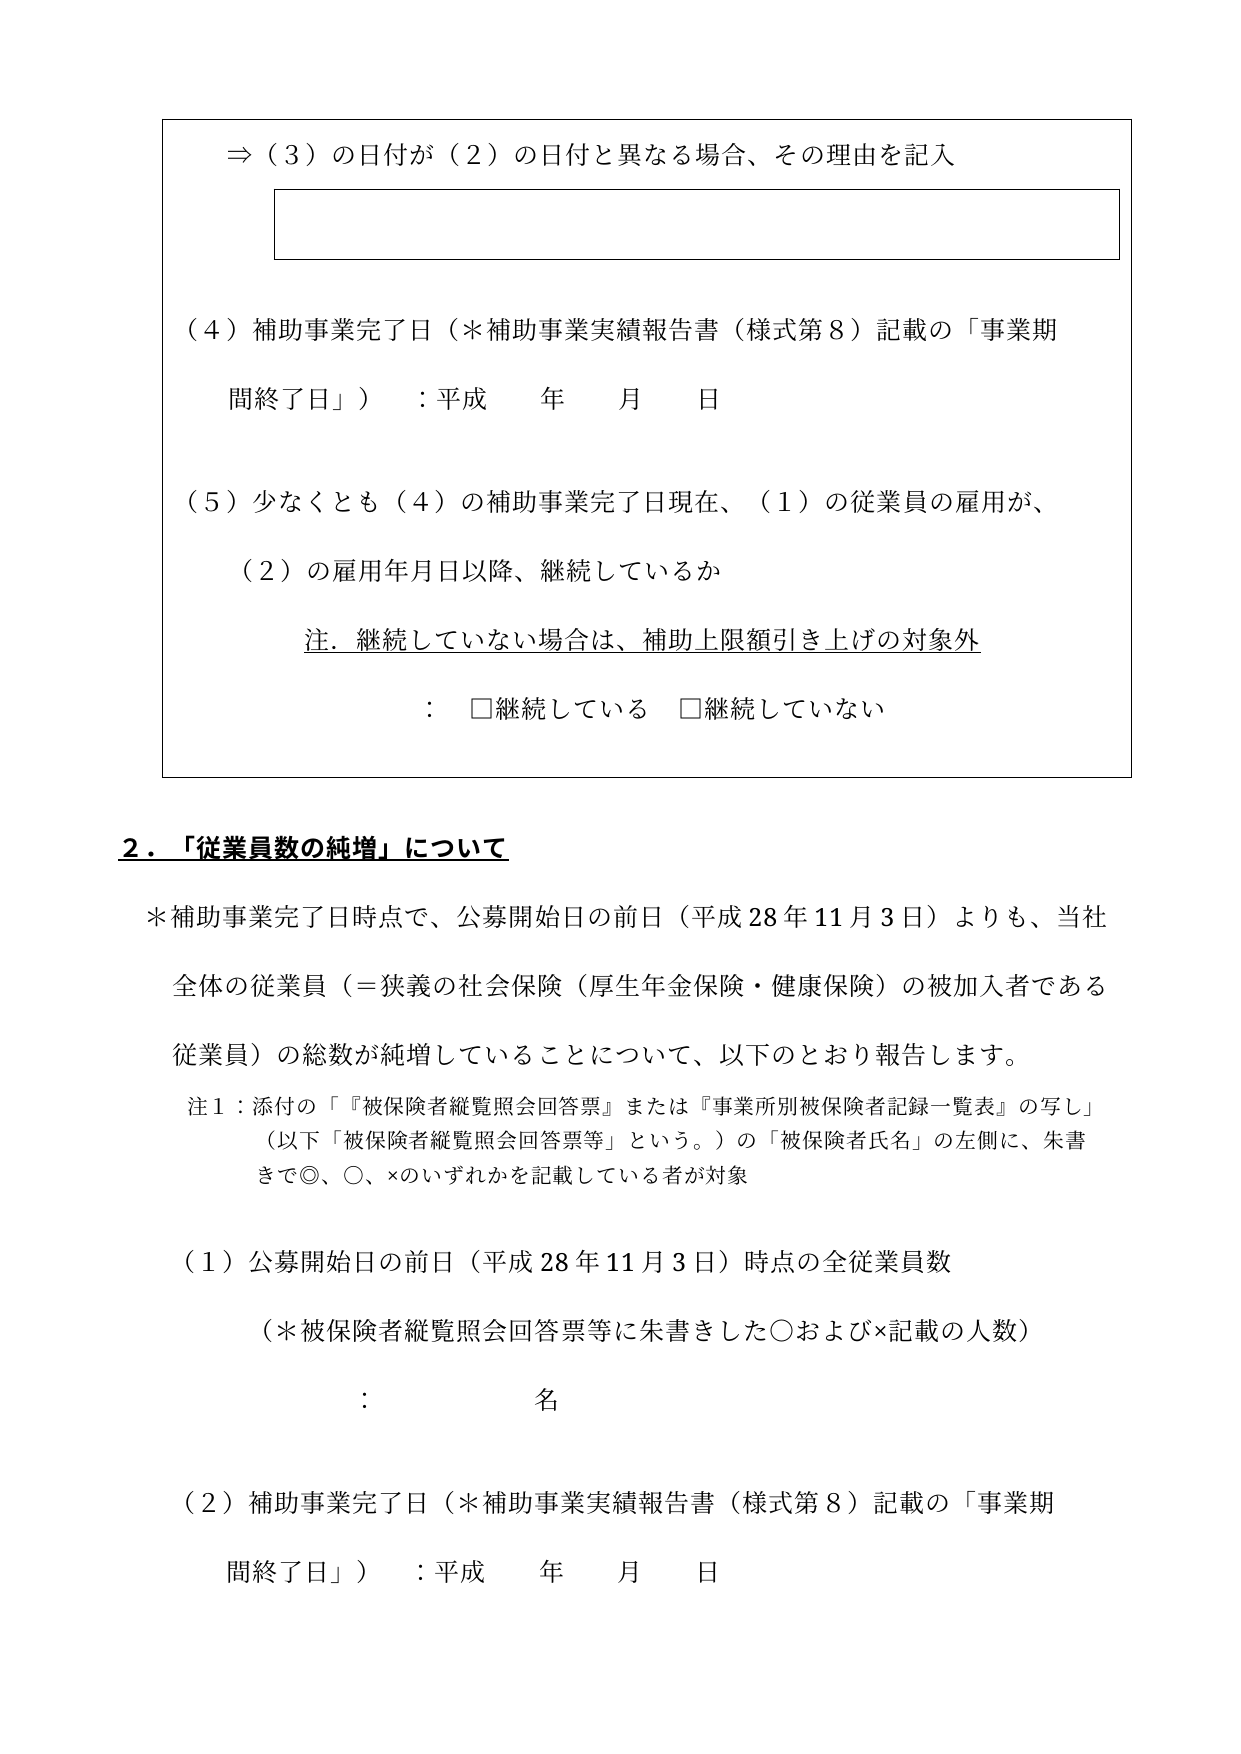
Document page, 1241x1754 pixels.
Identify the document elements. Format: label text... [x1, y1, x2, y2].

text 間終了日」） ：平成 年 月 日 [118, 1536, 1137, 1605]
text ２．「従業員数の純増」について [118, 812, 1137, 881]
text 注１：添付の「『被保険者縦覧照会回答票』または『事業所別被保険者記録一覧表』の写し」 [118, 1088, 1137, 1122]
text （＊被保険者縦覧照会回答票等に朱書きした○および×記載の人数） [118, 1295, 1137, 1364]
text （１）公募開始日の前日（平成28年11月3日）時点の全従業員数 [118, 1226, 1137, 1295]
text （以下「被保険者縦覧照会回答票等」という。）の「被保険者氏名」の左側に、朱書 [118, 1122, 1137, 1157]
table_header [163, 120, 1131, 777]
text 従業員）の総数が純増していることについて、以下のとおり報告します。 [118, 1019, 1137, 1088]
text ＊補助事業完了日時点で、公募開始日の前日（平成28年11月3日）よりも、当社 [118, 881, 1137, 950]
text きで◎、○、×のいずれかを記載している者が対象 [118, 1157, 1137, 1191]
text 全体の従業員（＝狭義の社会保険（厚生年金保険・健康保険）の被加入者である [118, 950, 1137, 1019]
text ： 名 [118, 1364, 1137, 1433]
text （２）補助事業完了日（＊補助事業実績報告書（様式第８）記載の「事業期 [118, 1467, 1137, 1536]
